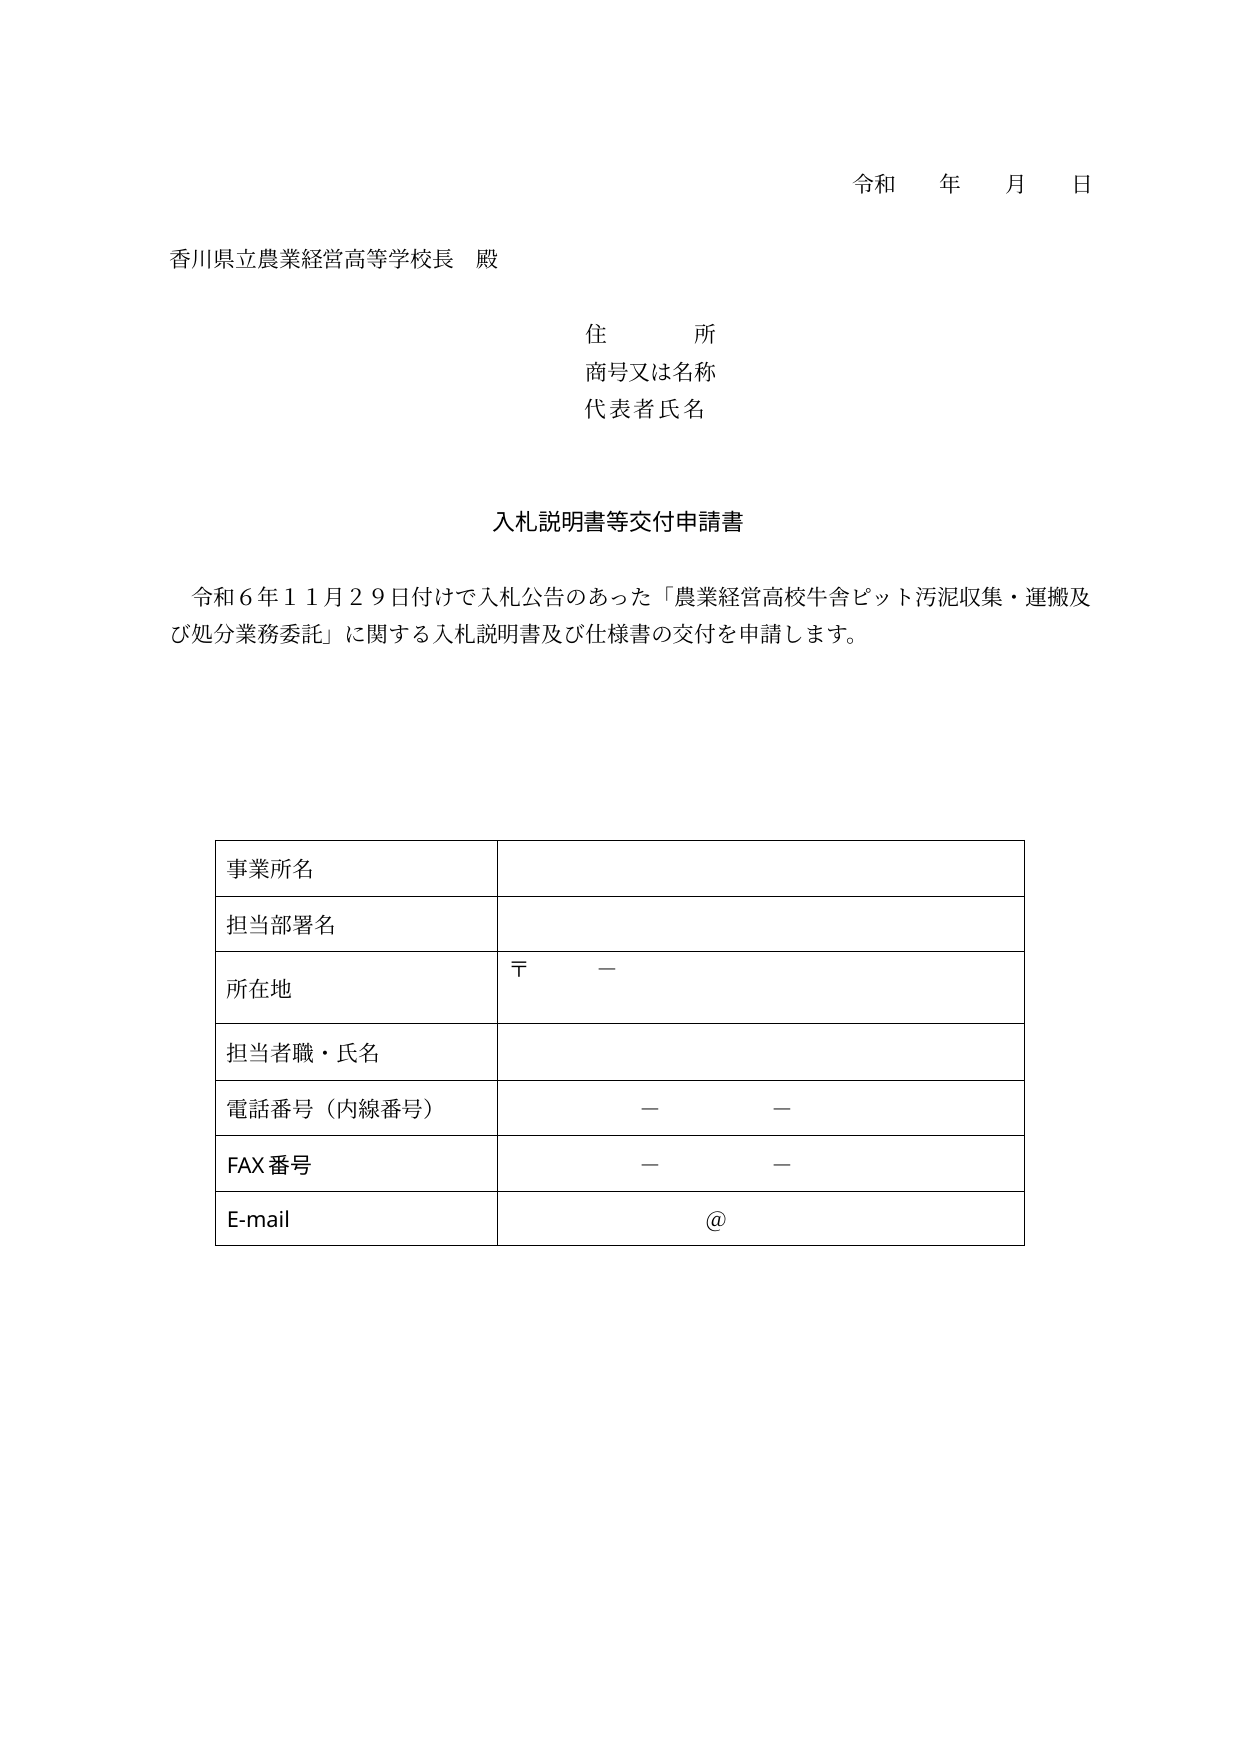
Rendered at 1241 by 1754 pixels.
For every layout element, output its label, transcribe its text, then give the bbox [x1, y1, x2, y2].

table_cell [498, 1024, 1024, 1080]
table_cell － － [498, 1136, 1024, 1191]
table_cell 担当者職・氏名 [216, 1024, 497, 1080]
table_cell E-mail [216, 1192, 497, 1245]
table_cell 〒 － [498, 952, 1024, 1023]
text 入札説明書等交付申請書 [191, 502, 1044, 539]
table_cell FAX番号 [216, 1136, 497, 1191]
table_header [498, 841, 1024, 896]
text 令和 年 月 日 [148, 164, 1092, 202]
table_cell ＠ [498, 1192, 1024, 1245]
table_cell 所在地 [216, 952, 497, 1023]
table_header 事業所名 [216, 841, 497, 896]
table_cell － － [498, 1081, 1024, 1135]
text 商号又は名称 [497, 352, 1092, 389]
text 香川県立農業経営高等学校長 殿 [148, 239, 1092, 277]
text 代表者氏名 [191, 389, 1092, 427]
table_cell 電話番号（内線番号） [216, 1081, 497, 1135]
text 住 所 [497, 314, 1092, 352]
table_cell [498, 897, 1024, 951]
table_cell 担当部署名 [216, 897, 497, 951]
text 令和６年１１月２９日付けで入札公告のあった「農業経営高校牛舎ピット汚泥収集・運搬及び処分業務委託」に関する入札説明書及び仕様書の交付を申請します。 [169, 577, 1092, 652]
